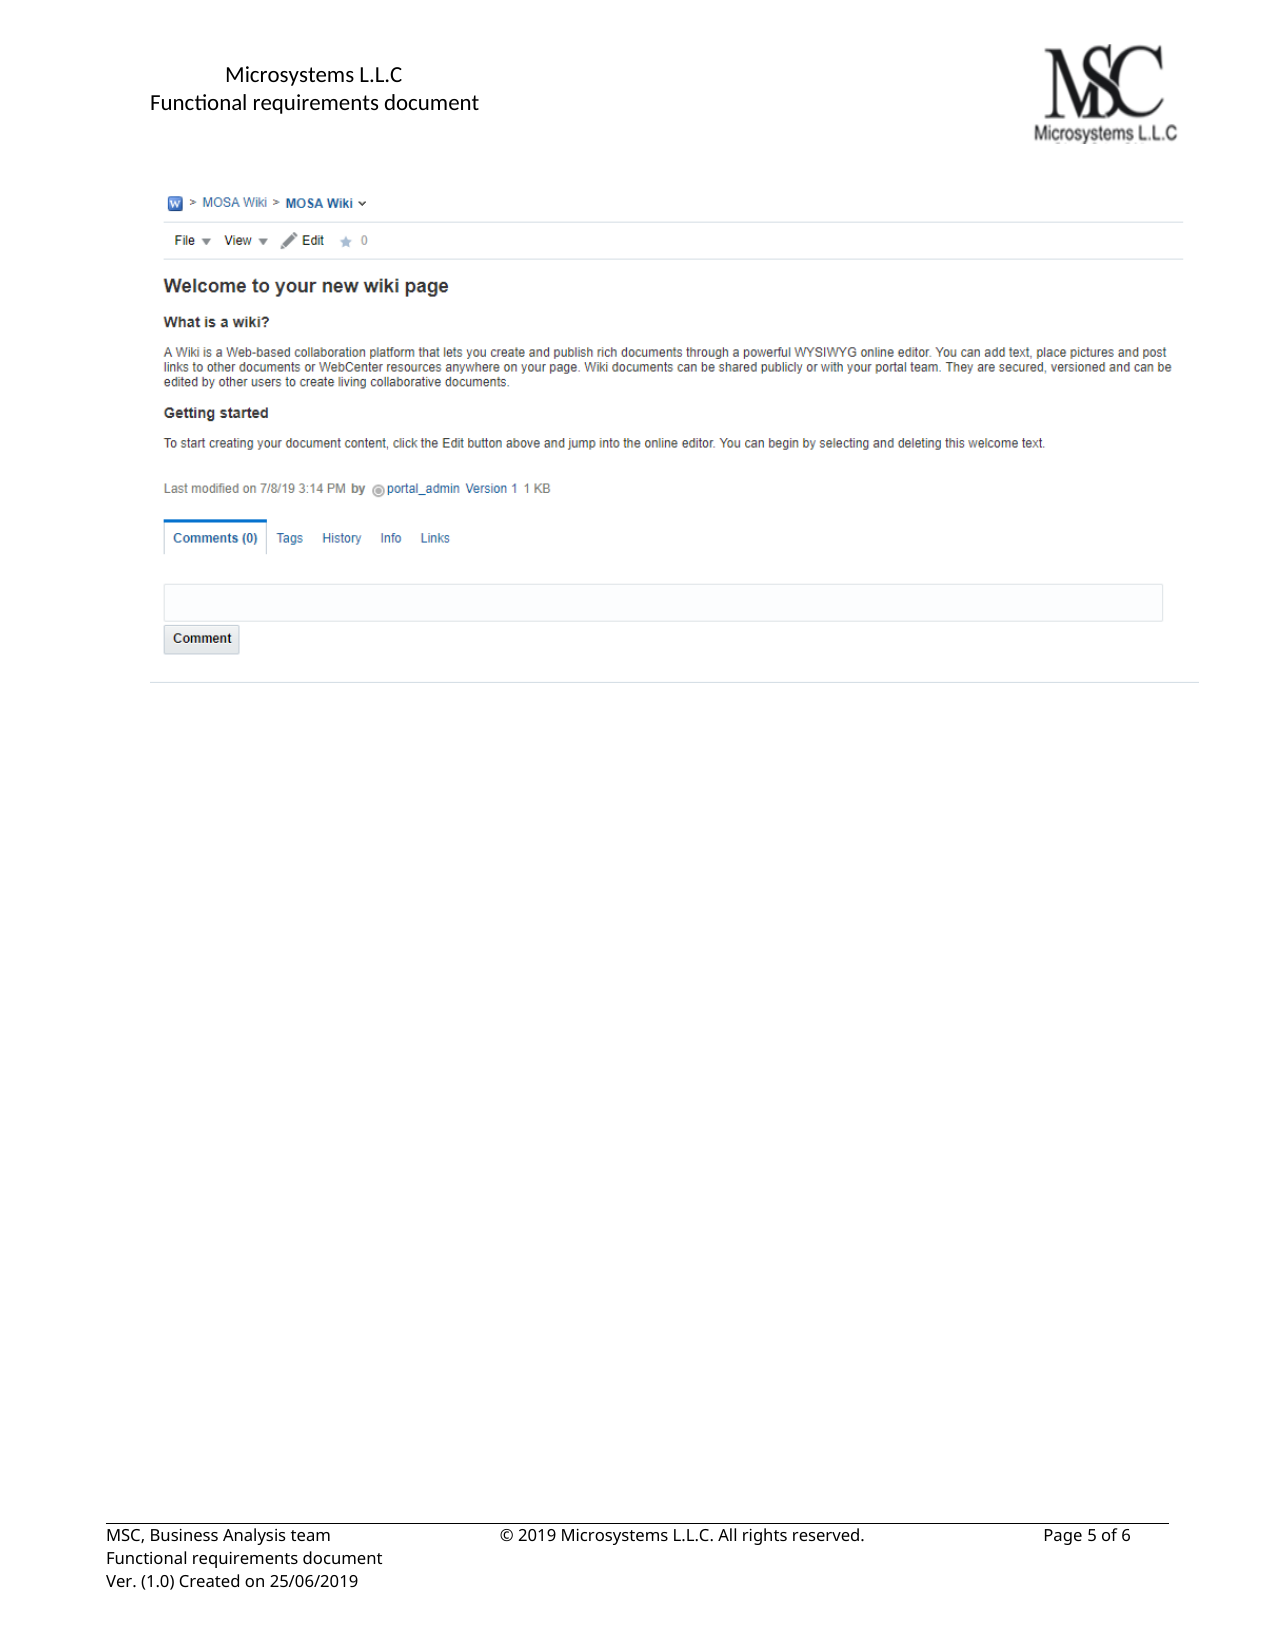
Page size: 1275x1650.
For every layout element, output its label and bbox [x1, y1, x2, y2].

picture [1026, 43, 1193, 144]
picture [150, 172, 1199, 683]
